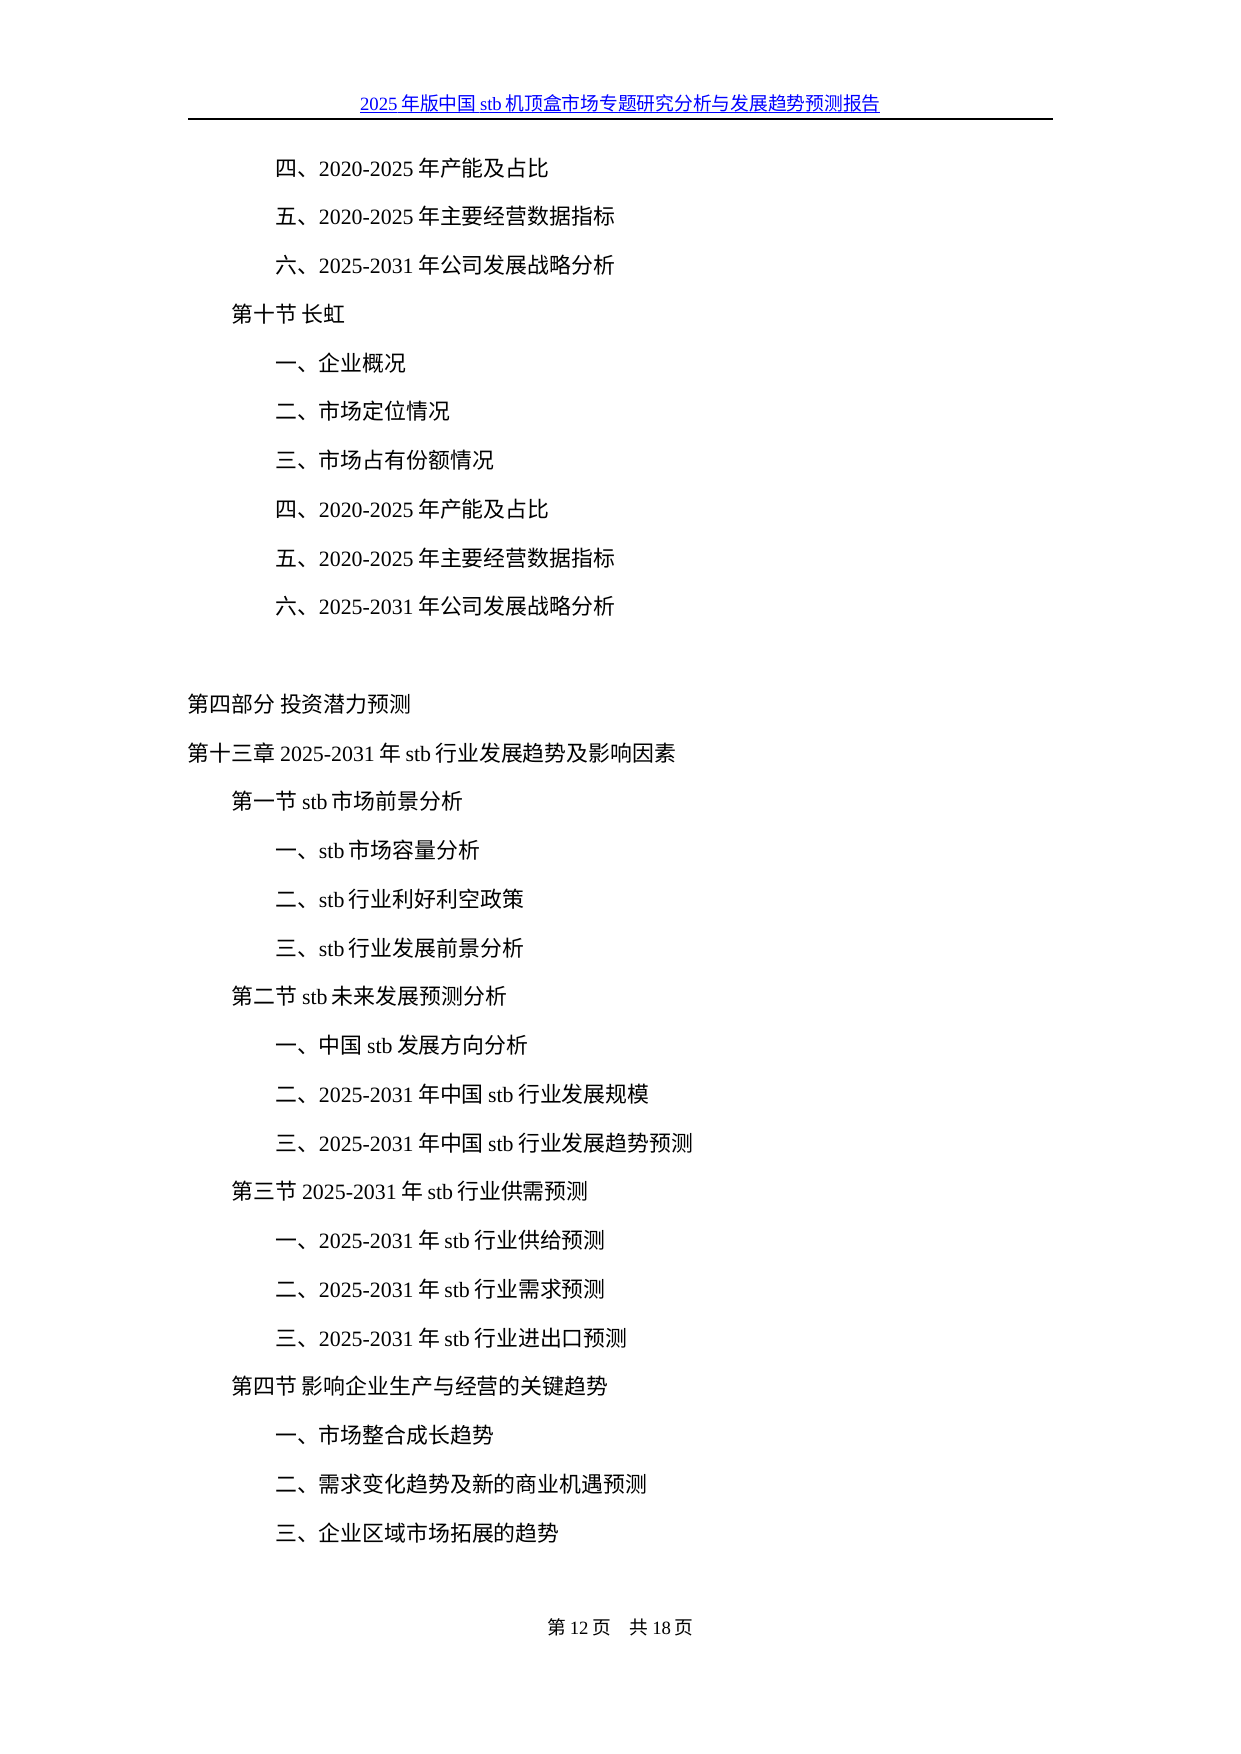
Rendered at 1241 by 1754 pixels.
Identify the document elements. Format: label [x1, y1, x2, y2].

text [187, 150, 1053, 1548]
